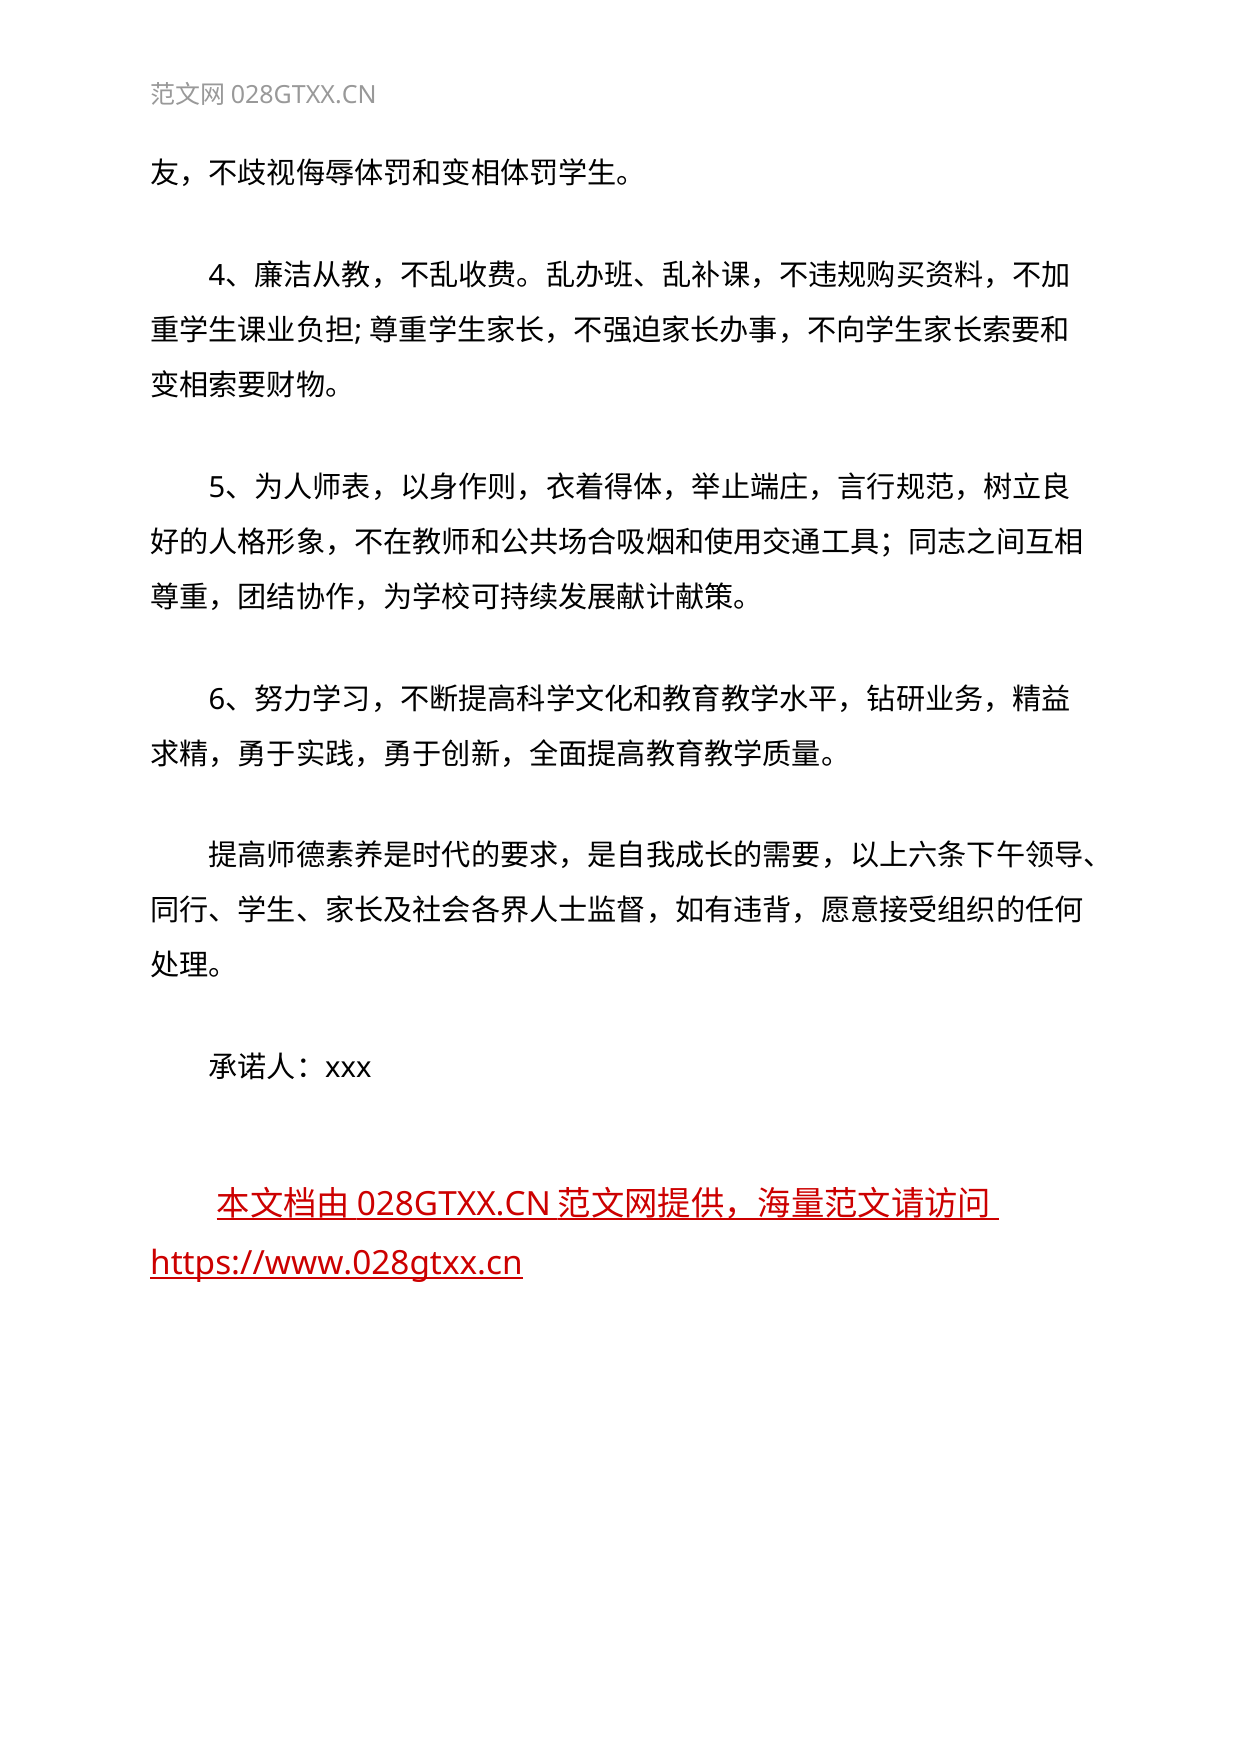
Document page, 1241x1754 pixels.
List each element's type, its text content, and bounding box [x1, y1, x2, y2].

text 本文档由028GTXX.CN范文网提供，海量范文请访问 https://www.028gtxx.cn [150, 1177, 1090, 1284]
text 5、为人师表，以身作则，衣着得体，举止端庄，言行规范，树立良好的人格形象，不在教师和公共场合吸烟和使用交通工具；同志之间互相尊重，团结协作，为学校可持续发展献计献策。 [150, 463, 1090, 616]
text 6、努力学习，不断提高科学文化和教育教学水平，钻研业务，精益求精，勇于实践，勇于创新，全面提高教育教学质量。 [150, 675, 1090, 772]
text 承诺人：xxx [150, 1043, 1090, 1086]
text 提高师德素养是时代的要求，是自我成长的需要，以上六条下午领导、同行、学生、家长及社会各界人士监督，如有违背，愿意接受组织的任何处理。 [150, 832, 1090, 984]
text 4、廉洁从教，不乱收费。乱办班、乱补课，不违规购买资料，不加重学生课业负担; 尊重学生家长，不强迫家长办事，不向学生家长索要和变相索要财物。 [150, 252, 1090, 404]
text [150, 150, 1090, 192]
